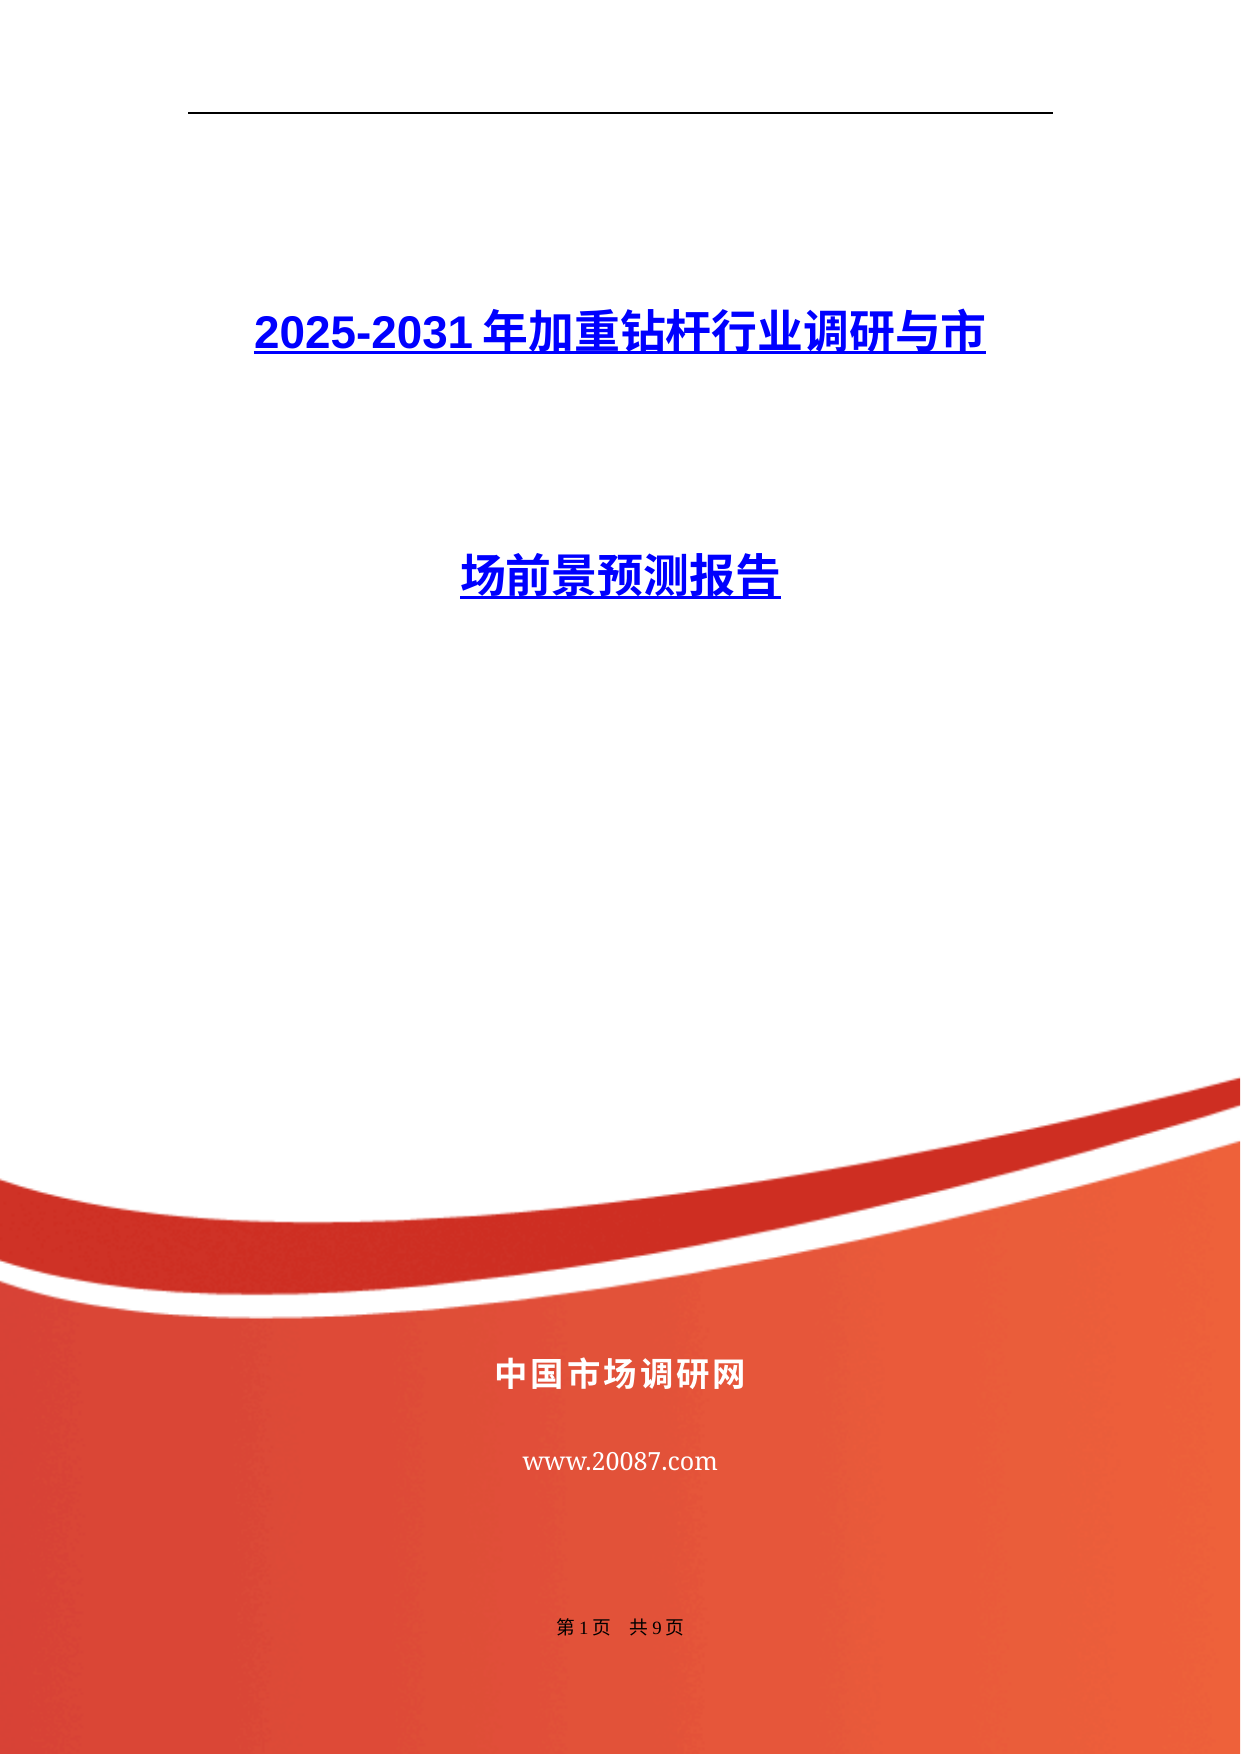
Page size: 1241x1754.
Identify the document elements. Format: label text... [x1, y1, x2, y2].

table_header 2025-2031年加重钻杆行业调研与市场前景预测报告 [188, 207, 1053, 773]
text www.20087.com [187, 1428, 1053, 1493]
subtitle 中国市场调研网 [187, 1339, 1053, 1404]
picture [0, 1006, 1241, 1754]
